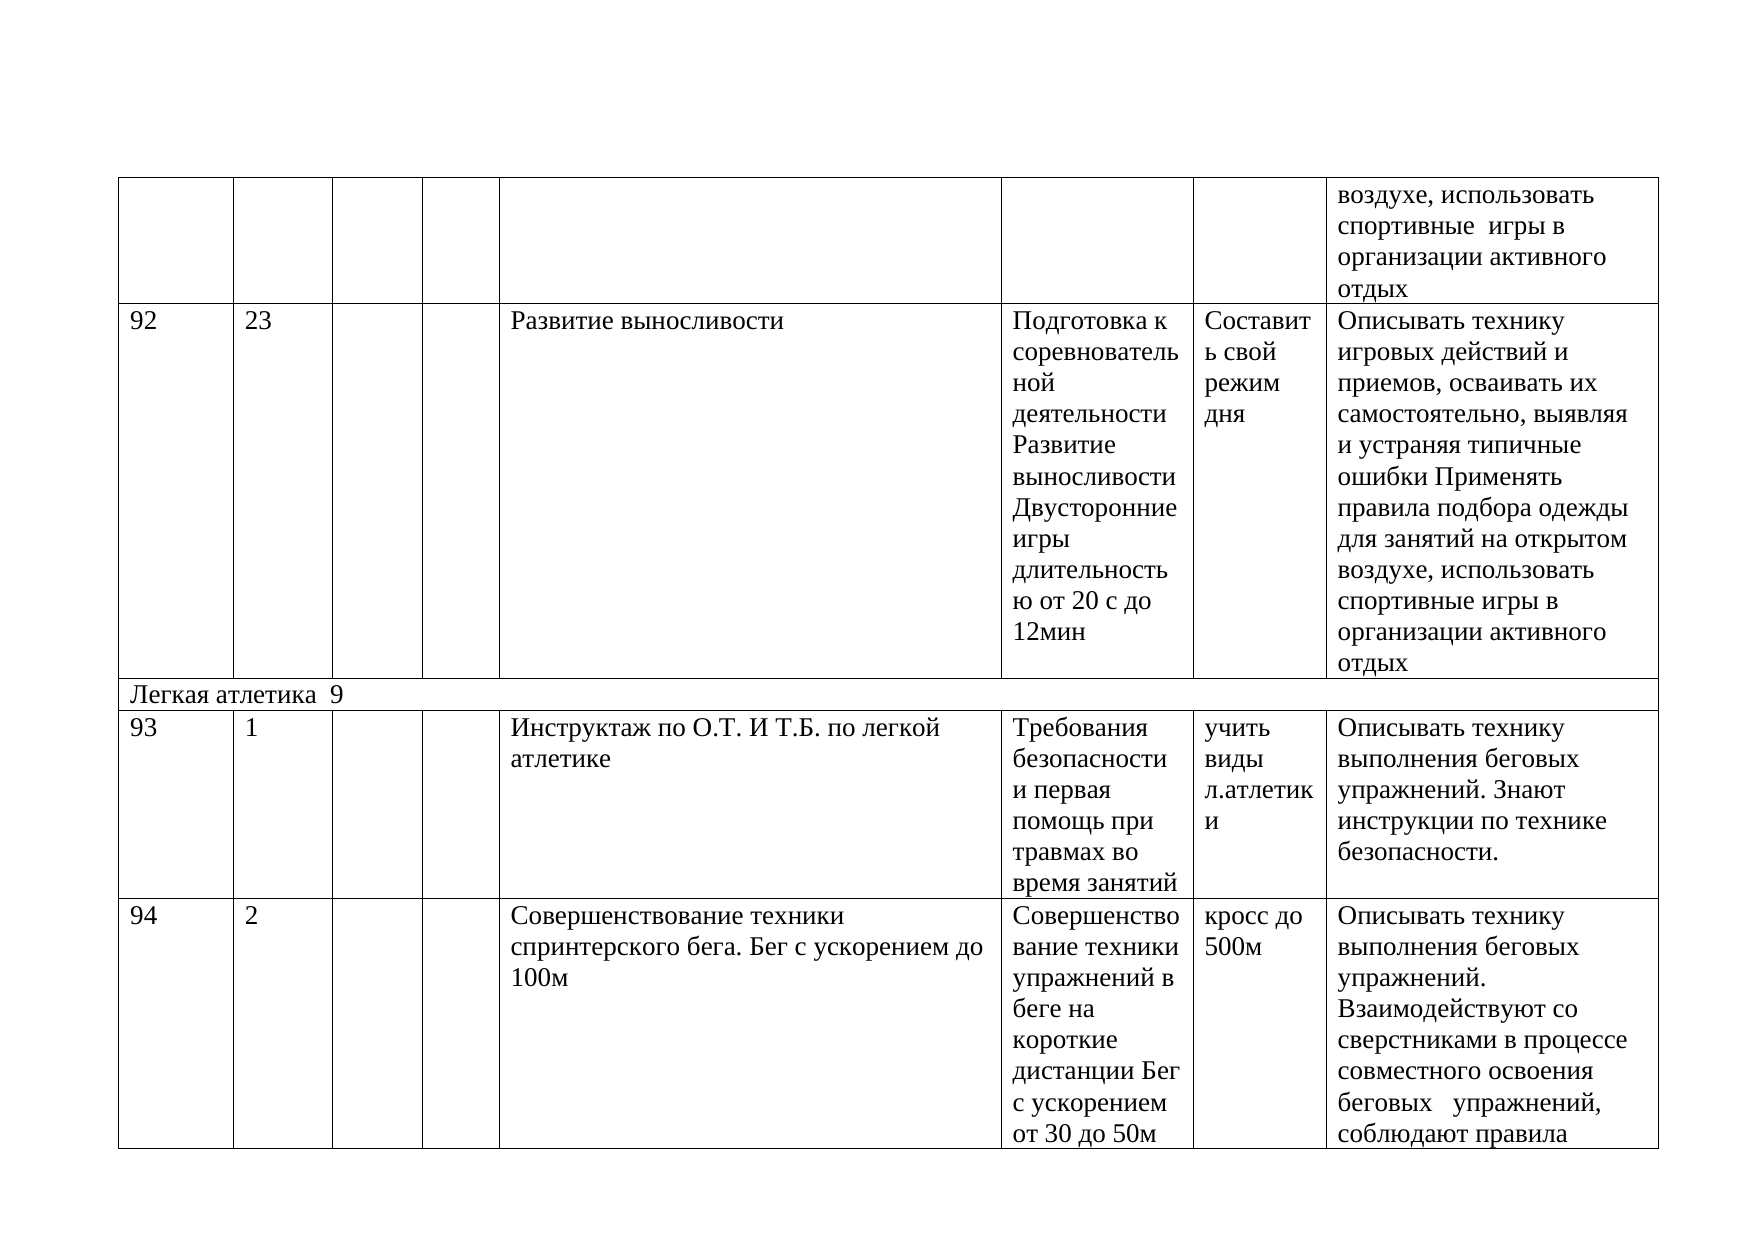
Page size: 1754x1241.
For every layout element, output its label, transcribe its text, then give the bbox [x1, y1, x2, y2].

table_cell кросс до 500м [1194, 899, 1326, 1148]
table_cell [423, 178, 499, 303]
table_cell Инструктаж по О.Т. И Т.Б. по легкой атлетике [500, 711, 1001, 898]
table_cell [1194, 178, 1326, 303]
table_cell 1 [234, 711, 332, 898]
table_cell 92 [119, 304, 233, 678]
table_cell 2 [234, 899, 332, 1148]
table_cell Составить свой режим дня [1194, 304, 1326, 678]
table_cell [423, 304, 499, 678]
table_cell 94 [119, 899, 233, 1148]
table_cell Подготовка к соревновательной деятельности Развитие выносливости Двусторонние игры длительностью от 20 с до 12мин [1002, 304, 1193, 678]
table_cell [1002, 178, 1193, 303]
table_cell [333, 899, 422, 1148]
table_cell Легкая атлетика 9 [119, 679, 1658, 710]
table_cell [500, 899, 1001, 1148]
table_cell 93 [119, 711, 233, 898]
table_cell [333, 178, 422, 303]
table_cell [333, 304, 422, 678]
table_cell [500, 178, 1001, 303]
table_cell 22 [234, 178, 332, 303]
table_cell Развитие выносливости [500, 304, 1001, 678]
table_cell 91 [119, 178, 233, 303]
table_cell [1327, 899, 1658, 1148]
table_cell [333, 711, 422, 898]
table_cell Описывать технику выполнения беговых упражнений. Знают инструкции по технике безопасности. [1327, 711, 1658, 898]
table_cell учить виды л.атлетики [1194, 711, 1326, 898]
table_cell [1327, 178, 1658, 303]
table_cell Требования безопасности и первая помощь при травмах во время занятий [1002, 711, 1193, 898]
table_cell [423, 711, 499, 898]
table_cell [423, 899, 499, 1148]
table_cell 23 [234, 304, 332, 678]
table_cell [1002, 899, 1193, 1148]
